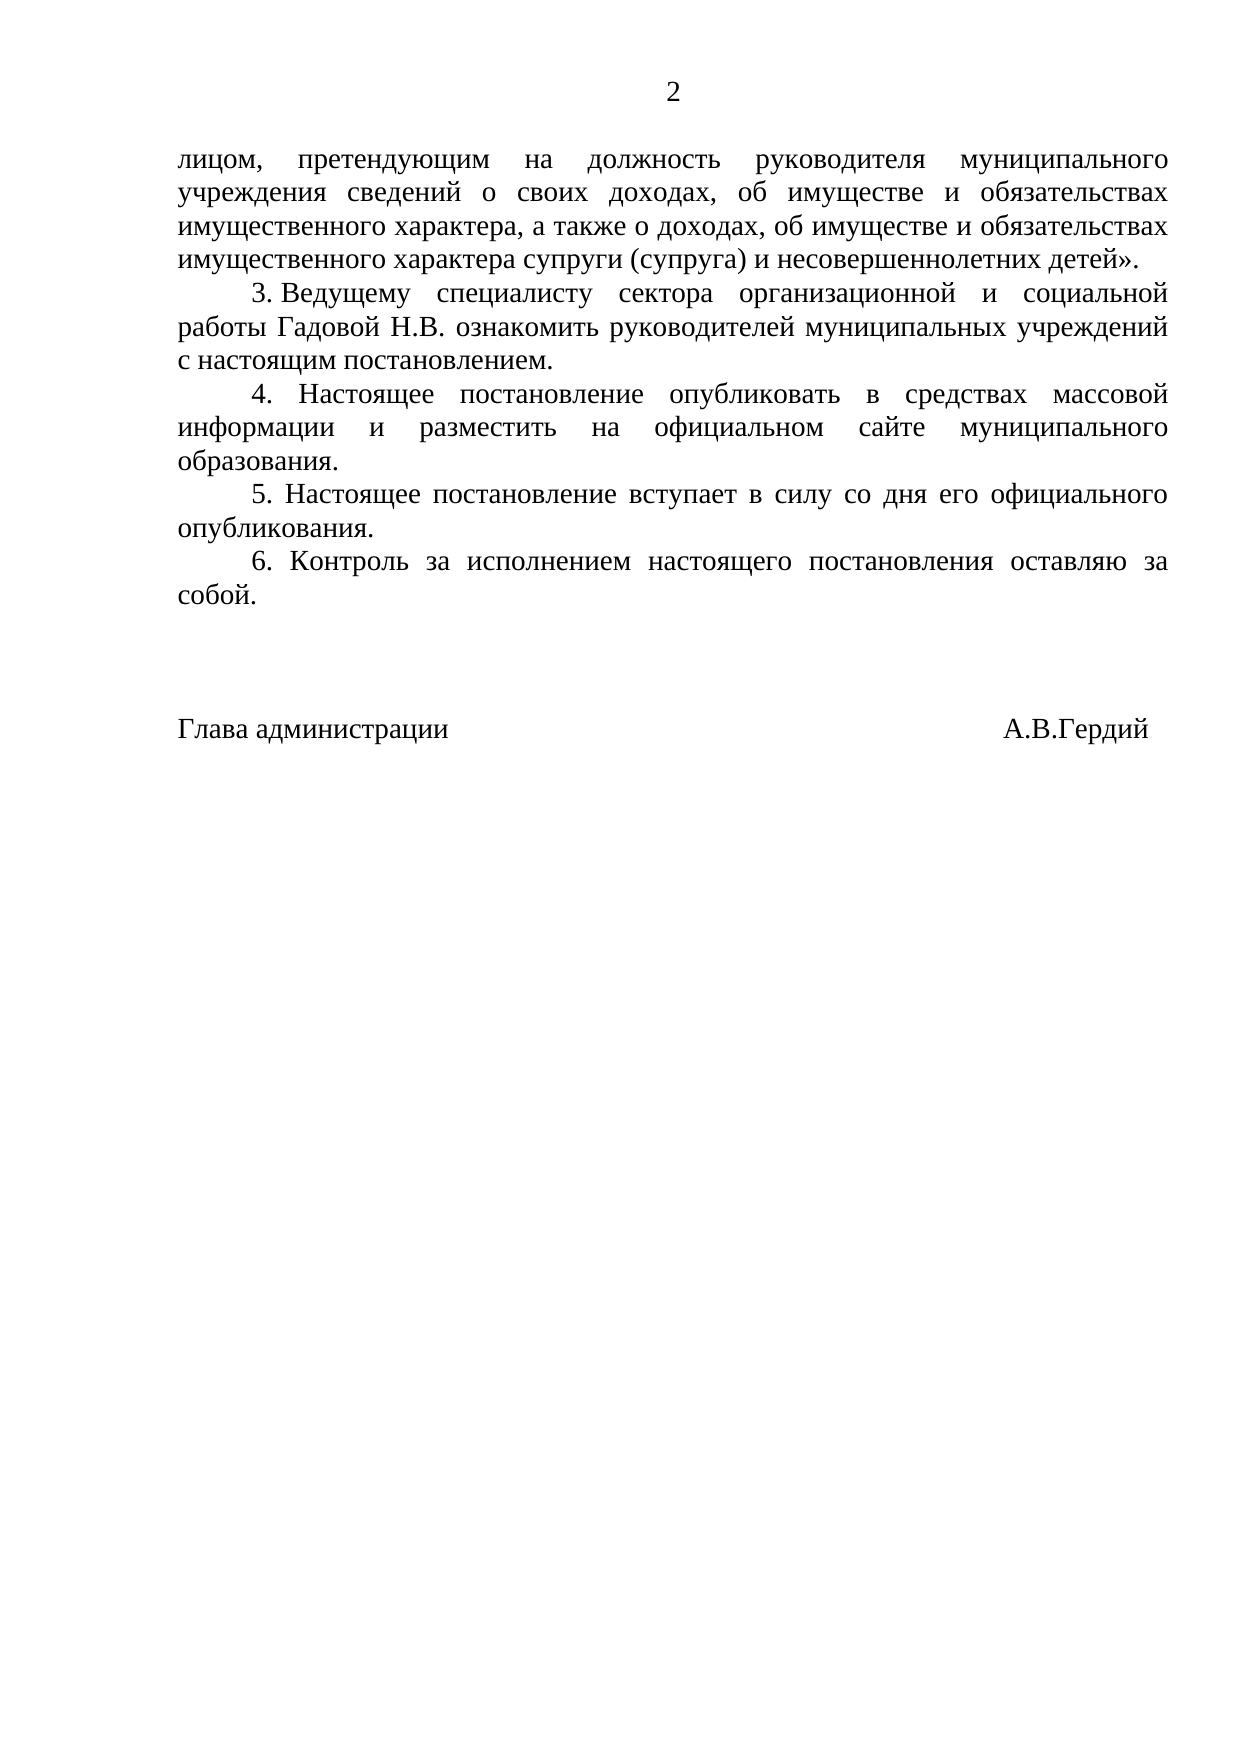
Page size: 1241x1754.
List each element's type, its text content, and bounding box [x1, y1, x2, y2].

list Ведущему специалисту сектора организационной и социальной работы Гадовой Н.В. ознакомить руководителей муниципальных учреждений с настоящим постановлением. [177, 275, 1169, 376]
text 5. Настоящее постановление вступает в силу со дня его официального опубликования. [177, 476, 1169, 543]
text Глава администрации А.В.Гердий [177, 711, 1169, 745]
text 6. Контроль за исполнением настоящего постановления оставляю за собой. [177, 543, 1169, 611]
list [177, 141, 1169, 275]
text 4. Настоящее постановление опубликовать в средствах массовой информации и разместить на официальном сайте муниципального образования. [177, 376, 1169, 476]
